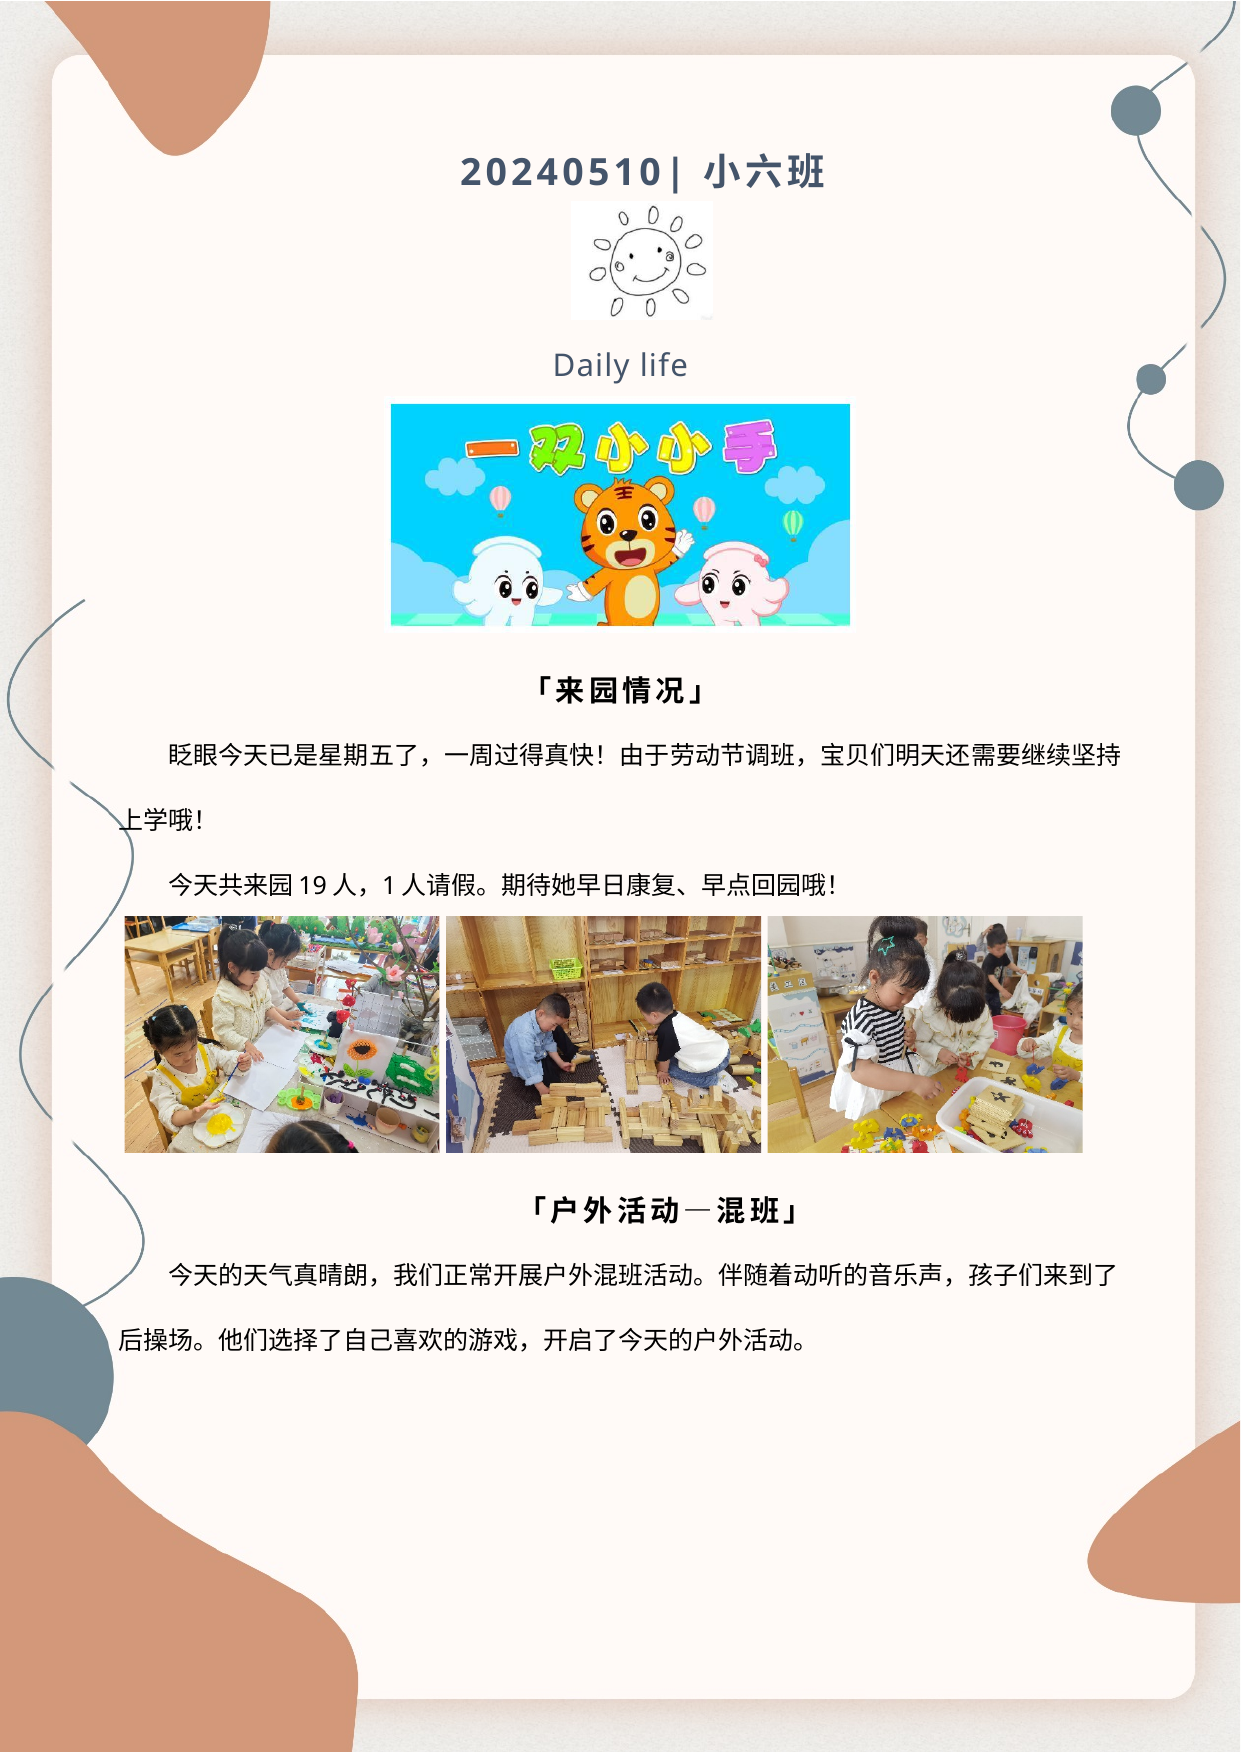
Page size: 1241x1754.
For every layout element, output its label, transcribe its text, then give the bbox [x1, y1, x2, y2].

text 眨眼今天已是星期五了，一周过得真快！由于劳动节调班，宝贝们明天还需要继续坚持上学哦！ [118, 721, 1122, 851]
text 今天的天气真晴朗，我们正常开展户外混班活动。伴随着动听的音乐声，孩子们来到了后操场。他们选择了自己喜欢的游戏，开启了今天的户外活动。 [118, 1241, 1122, 1371]
text Daily life [118, 331, 1122, 396]
text 「户外活动—混班」 [118, 1176, 1122, 1241]
text 今天共来园19人，1人请假。期待她早日康复、早点回园哦！ [118, 851, 1122, 916]
text 「来园情况」 [118, 656, 1122, 721]
text 20240510| 小六班 [118, 136, 1122, 201]
picture [0, 1, 1241, 1752]
